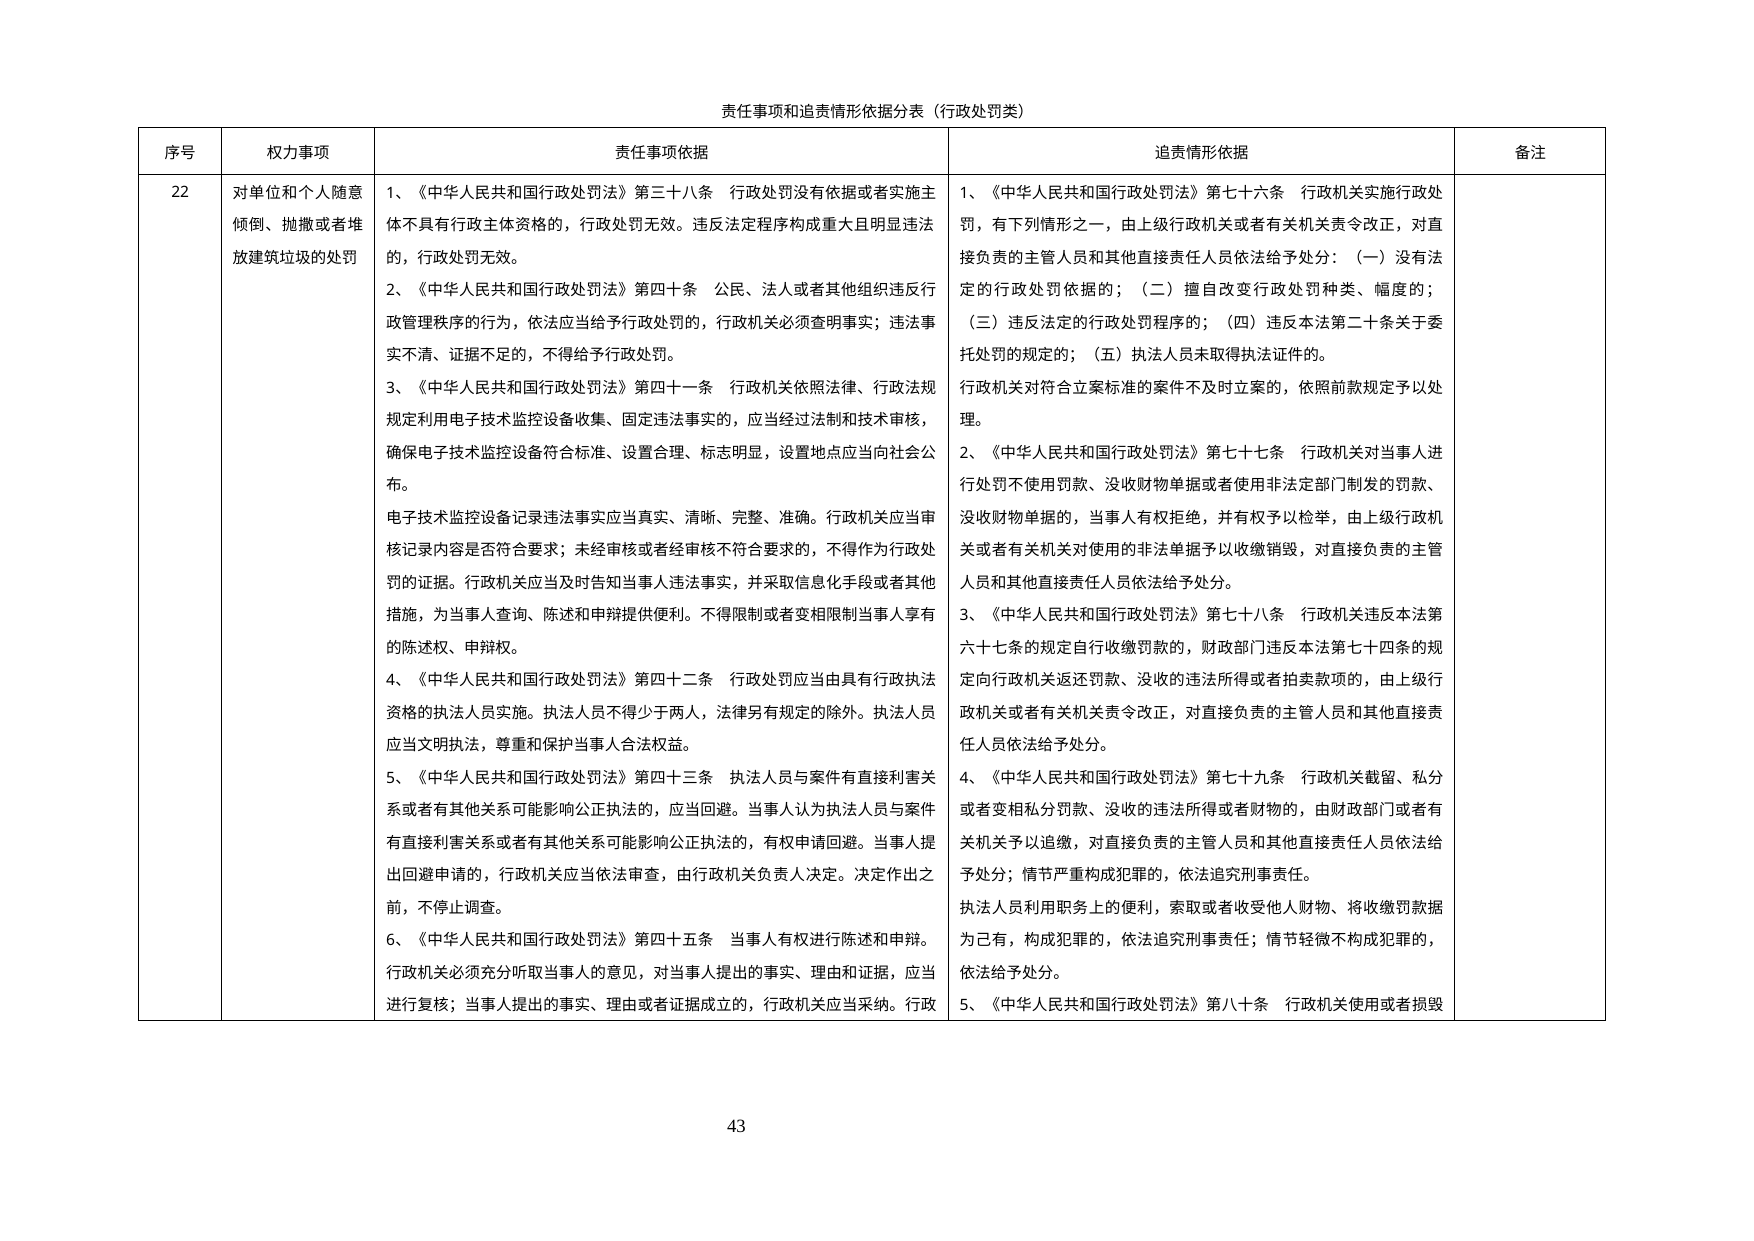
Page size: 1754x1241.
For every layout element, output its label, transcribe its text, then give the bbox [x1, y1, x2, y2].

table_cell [949, 175, 1454, 1020]
table_header 序号 [139, 128, 221, 174]
table_cell [1455, 175, 1605, 1020]
table_header 权力事项 [222, 128, 374, 174]
table_header 责任事项依据 [375, 128, 948, 174]
text 责任事项和追责情形依据分表（行政处罚类） [150, 95, 1604, 127]
table_header 备注 [1455, 128, 1605, 174]
table_cell 22 [139, 175, 221, 1020]
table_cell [222, 175, 374, 1020]
table_header 追责情形依据 [949, 128, 1454, 174]
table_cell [375, 175, 948, 1020]
